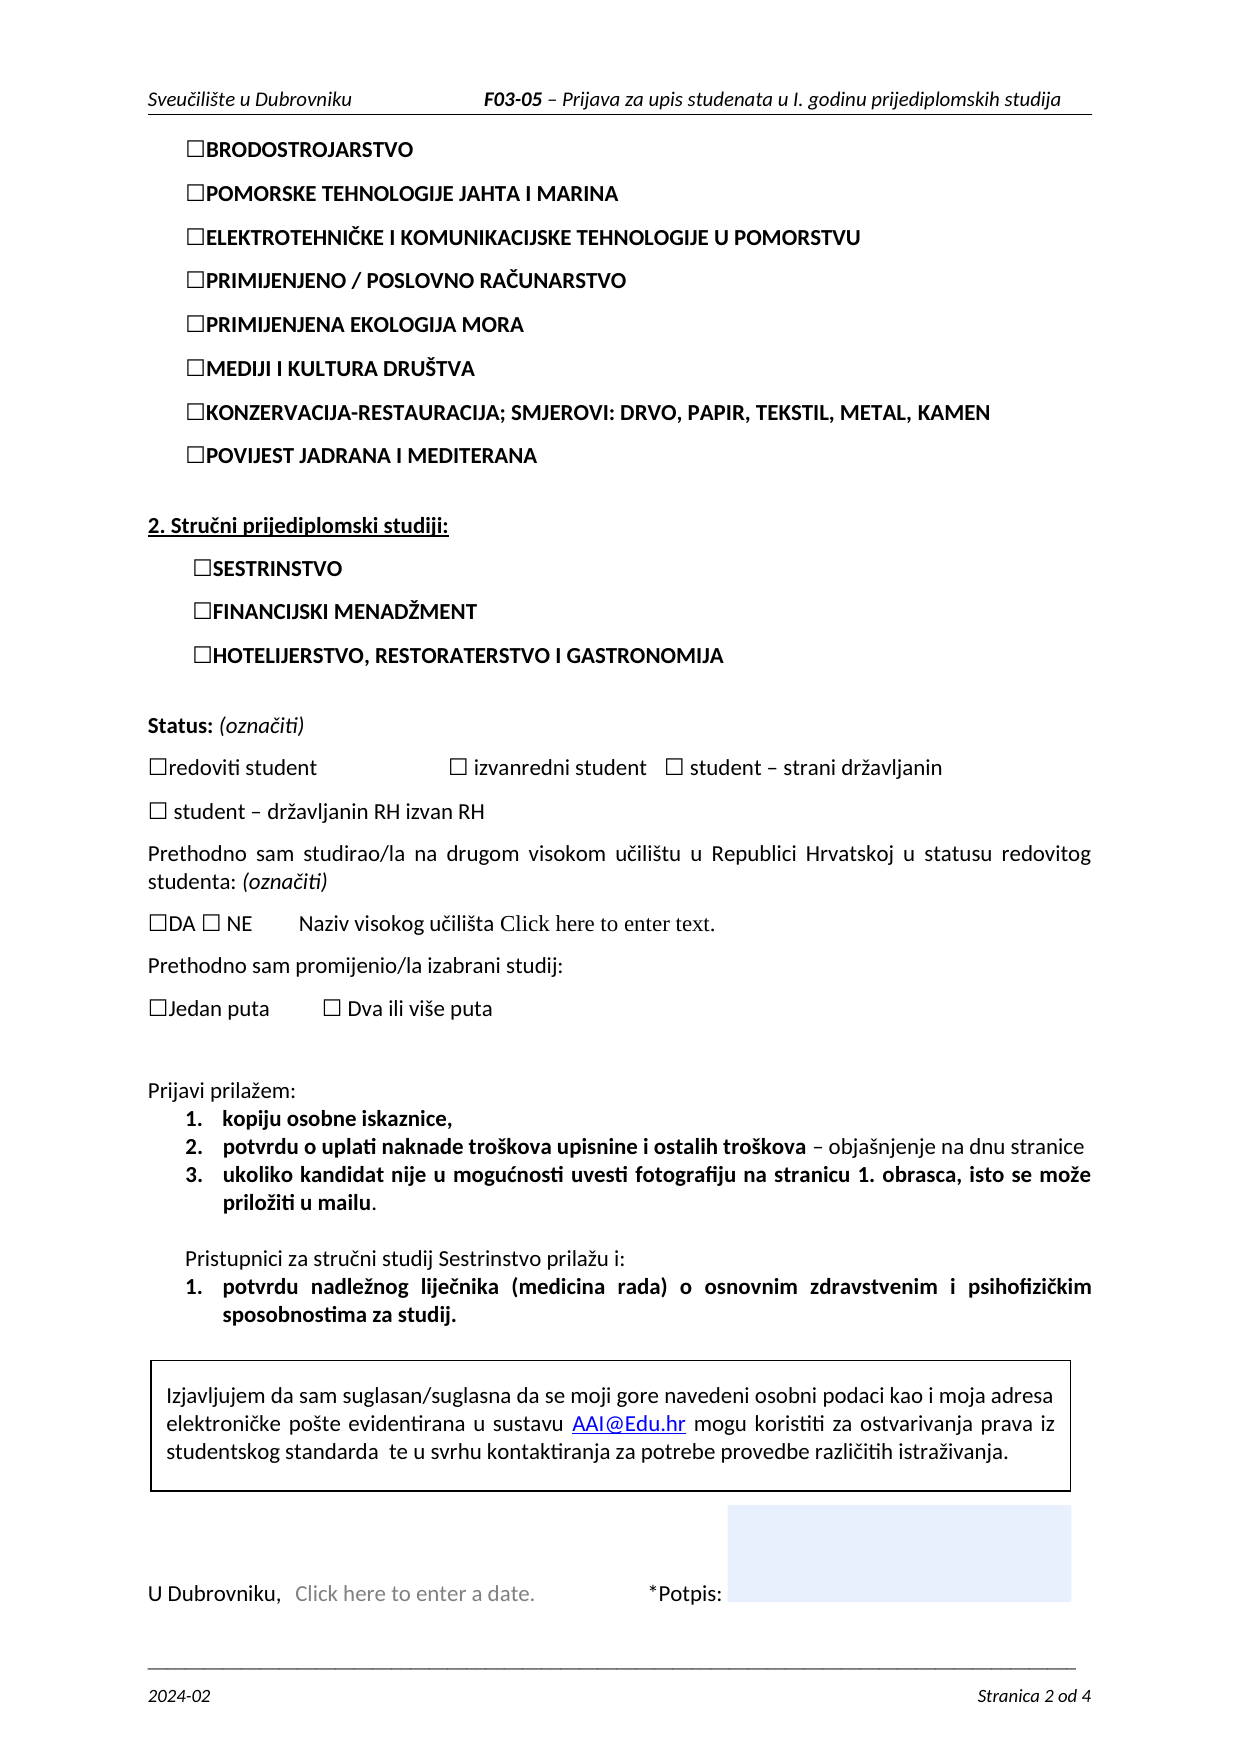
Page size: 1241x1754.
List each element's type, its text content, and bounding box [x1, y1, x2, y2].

text POMORSKE TEHNOLOGIJE JAHTA I MARINA [185, 177, 1092, 208]
text Pristupnici za stručni studij Sestrinstvo prilažu i: [185, 1244, 1092, 1272]
text Status: (označiti) [148, 711, 1092, 739]
text redoviti student izvanredni student student – strani državljanin [148, 751, 1092, 782]
text BRODOSTROJARSTVO [185, 133, 1092, 164]
text POVIJEST JADRANA I MEDITERANA [185, 439, 1092, 470]
list potvrdu o uplati naknade troškova upisnine i ostalih troškova – objašnjenje na dnu stranice [185, 1132, 1092, 1160]
text FINANCIJSKI MENADŽMENT [192, 595, 1092, 626]
text MEDIJI I KULTURA DRUŠTVA [185, 352, 1092, 383]
text HOTELIJERSTVO, RESTORATERSTVO I GASTRONOMIJA [192, 639, 1092, 670]
list kopiju osobne iskaznice, [185, 1104, 1092, 1132]
text ELEKTROTEHNIČKE I KOMUNIKACIJSKE TEHNOLOGIJE U POMORSTVU [185, 220, 1092, 252]
list ukoliko kandidat nije u mogućnosti uvesti fotografiju na stranicu 1. obrasca, isto se može priložiti u mailu. [185, 1160, 1092, 1216]
list potvrdu nadležnog liječnika (medicina rada) o osnovnim zdravstvenim i psihofizičkim sposobnostima za studij. [185, 1272, 1092, 1328]
text 2. Stručni prijediplomski studiji: [148, 511, 1092, 539]
text DA NE Naziv visokog učilišta [148, 907, 1092, 938]
text Prethodno sam studirao/la na drugom visokom učilištu u Republici Hrvatskoj u statusu redovitog studenta: (označiti) [148, 839, 1092, 895]
text student – državljanin RH izvan RH [148, 795, 1092, 826]
text Prethodno sam promijenio/la izabrani studij: [148, 951, 1092, 979]
text PRIMIJENJENA EKOLOGIJA MORA [185, 308, 1092, 339]
text Jedan puta Dva ili više puta [148, 992, 1092, 1023]
picture [727, 1505, 1072, 1602]
text PRIMIJENJENO / POSLOVNO RAČUNARSTVO [185, 264, 1092, 295]
text KONZERVACIJA-RESTAURACIJA; SMJEROVI: DRVO, PAPIR, TEKSTIL, METAL, KAMEN [185, 395, 1092, 427]
text SESTRINSTVO [192, 551, 1092, 583]
text Prijavi prilažem: [148, 1076, 1092, 1104]
